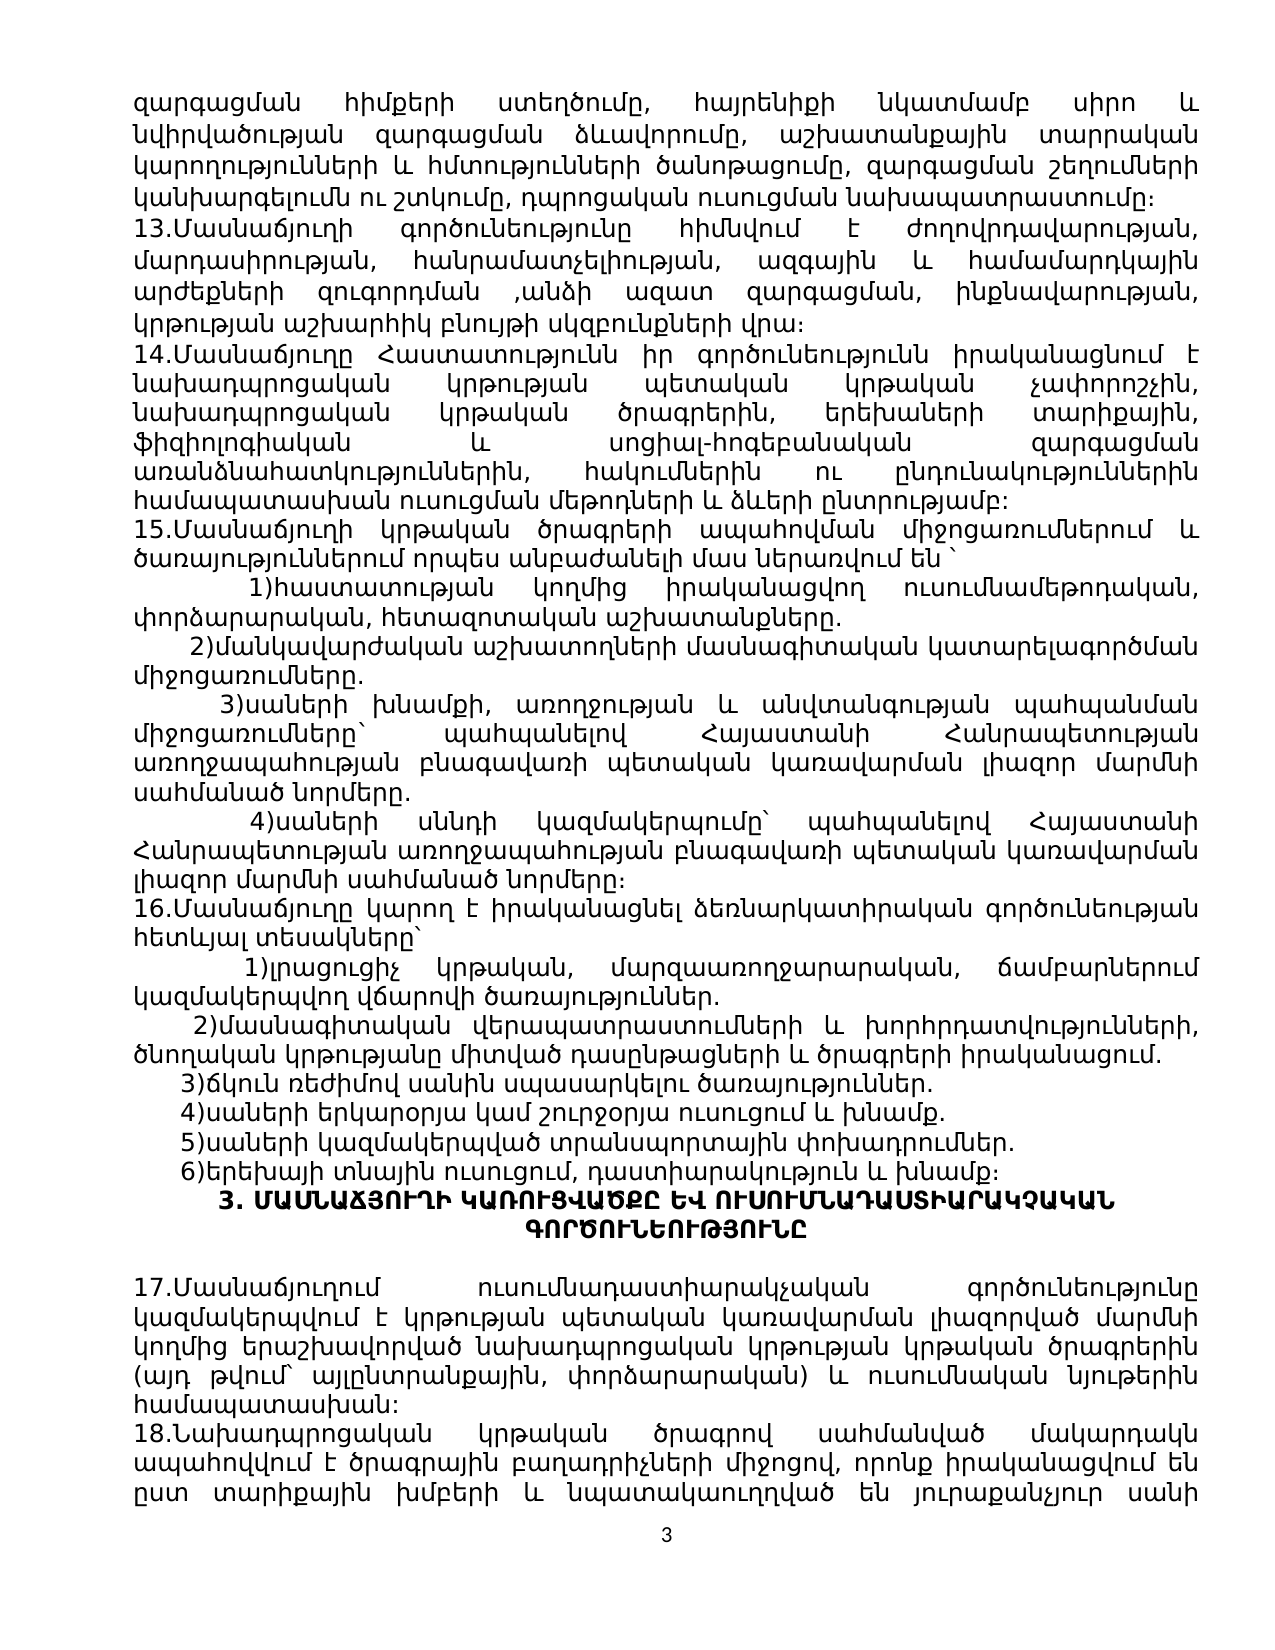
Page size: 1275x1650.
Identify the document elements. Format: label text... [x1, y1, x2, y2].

text 14.Մասնաճյուղը Հաստատությունն իր գործունեությունն իրականացնում է նախադպրոցական կրթության պետական կրթական չափորոշչին, նախադպրոցական կրթական ծրագրերին, երեխաների տարիքային, ֆիզիոլոգիական և սոցիալ-հոգեբանական զարգացման առանձնահատկություններին, հակումներին ու ընդունակություններին համապատասխան ուսուցման մեթոդների և ձևերի ընտրությամբ: [133, 340, 1200, 515]
text 3)սաների խնամքի, առողջության և անվտանգության պահպանման միջոցառումները` պահպանելով Հայաստանի Հանրապետության առողջապահության բնագավառի պետական կառավարման լիազոր մարմնի սահմանած նորմերը. [133, 690, 1200, 807]
text 4)սաների երկարօրյա կամ շուրջօրյա ուսուցում և խնամք. [133, 1099, 1200, 1128]
text 4)սաների սննդի կազմակերպումը՝ պահպանելով Հայաստանի Հանրապետության առողջապահության բնագավառի պետական կառավարման լիազոր մարմնի սահմանած նորմերը։ [133, 807, 1200, 894]
text 16.Մասնաճյուղը կարող է իրականացնել ձեռնարկատիրական գործունեության հետևյալ տեսակները՝ [133, 894, 1200, 953]
text 3)ճկուն ռեժիմով սանին սպասարկելու ծառայություններ. [133, 1069, 1200, 1099]
text 3. ՄԱՍՆԱՃՅՈՒՂԻ ԿԱՌՈՒՑՎԱԾՔԸ ԵՎ ՈՒՍՈՒՄՆԱԴԱՍՏԻԱՐԱԿՉԱԿԱՆ ԳՈՐԾՈՒՆԵՈՒԹՅՈՒՆԸ [133, 1186, 1200, 1244]
text 2)մանկավարժական աշխատողների մասնագիտական կատարելագործման միջոցառումները. [133, 632, 1200, 690]
text 1)հաստատության կողմից իրականացվող ուսումնամեթոդական, փորձարարական, հետազոտական աշխատանքները. [133, 574, 1200, 632]
text 13.Մասնաճյուղի գործունեությունը հիմնվում է ժողովրդավարության, մարդասիրության, հանրամատչելիության, ազգային և համամարդկային արժեքների զուգորդման ,անձի ազատ զարգացման, ինքնավարության, կրթության աշխարհիկ բնույթի սկզբունքների վրա։ [133, 214, 1200, 338]
text 2)մասնագիտական վերապատրաստումների և խորհրդատվությունների, ծնողական կրթությանը միտված դասընթացների և ծրագրերի իրականացում. [133, 1011, 1200, 1069]
text 5)սաների կազմակերպված տրանսպորտային փոխադրումներ. [133, 1128, 1200, 1157]
text 1)լրացուցիչ կրթական, մարզաառողջարարական, ճամբարներում կազմակերպվող վճարովի ծառայություններ. [133, 953, 1200, 1011]
text 6)երեխայի տնային ուսուցում, դաստիարակություն և խնամք։ [133, 1157, 1200, 1186]
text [133, 1419, 1200, 1507]
text 17.Մասնաճյուղում ուսումնադաստիարակչական գործունեությունը կազմակերպվում է կրթության պետական կառավարման լիազորված մարմնի կողմից երաշխավորված նախադպրոցական կրթության կրթական ծրագրերին (այդ թվում՝ այլընտրանքային, փորձարարական) և ուսումնական նյութերին համապատասխան: [133, 1274, 1200, 1419]
text 15.Մասնաճյուղի կրթական ծրագրերի ապահովման միջոցառումներում և ծառայություններում որպես անբաժանելի մաս ներառվում են ՝ [133, 515, 1200, 574]
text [133, 89, 1200, 212]
